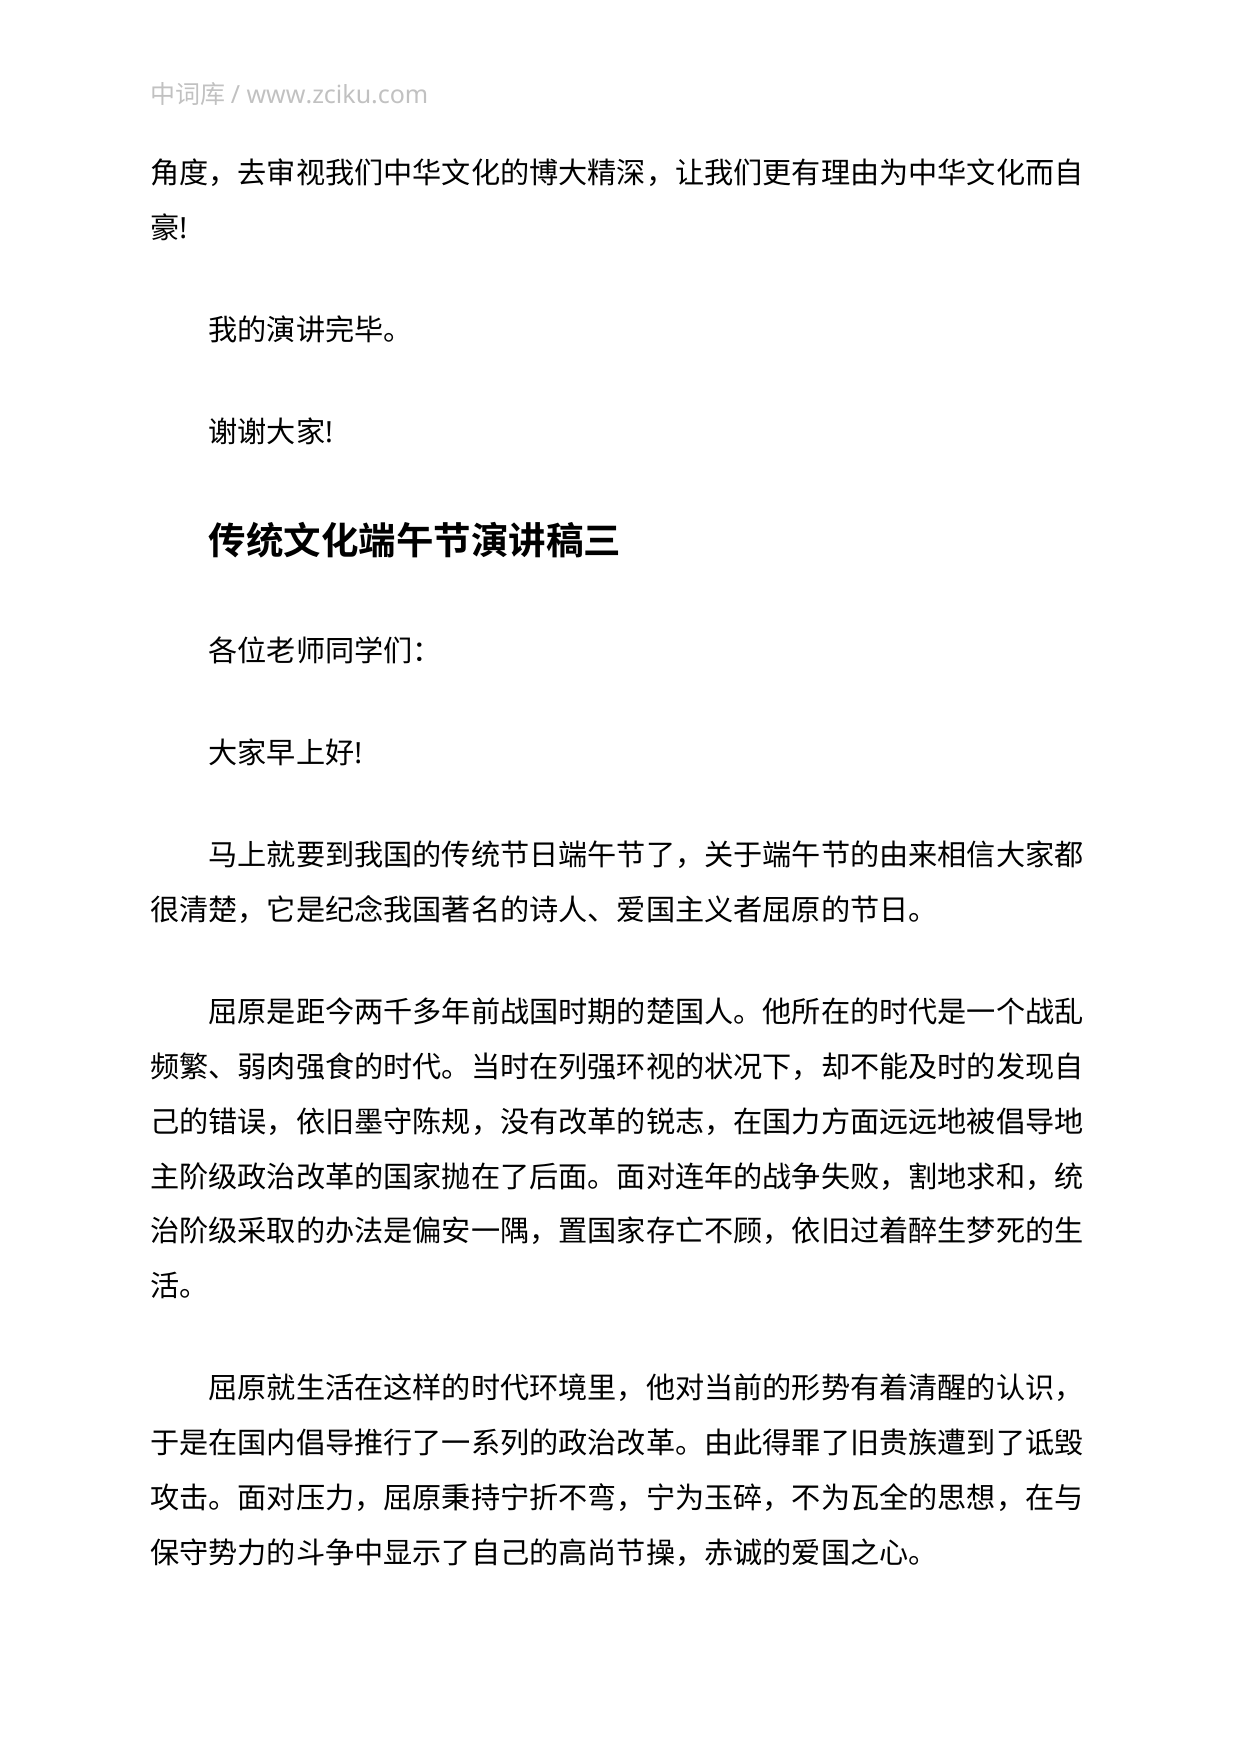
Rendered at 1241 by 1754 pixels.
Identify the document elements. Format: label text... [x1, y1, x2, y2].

text 谢谢大家! [150, 409, 1090, 451]
text 屈原是距今两千多年前战国时期的楚国人。他所在的时代是一个战乱频繁、弱肉强食的时代。当时在列强环视的状况下，却不能及时的发现自己的错误，依旧墨守陈规，没有改革的锐志，在国力方面远远地被倡导地主阶级政治改革的国家抛在了后面。面对连年的战争失败，割地求和，统治阶级采取的办法是偏安一隅，置国家存亡不顾，依旧过着醉生梦死的生活。 [150, 988, 1090, 1305]
text 我的演讲完毕。 [150, 307, 1090, 349]
text 马上就要到我国的传统节日端午节了，关于端午节的由来相信大家都很清楚，它是纪念我国著名的诗人、爱国主义者屈原的节日。 [150, 832, 1090, 929]
text 屈原就生活在这样的时代环境里，他对当前的形势有着清醒的认识，于是在国内倡导推行了一系列的政治改革。由此得罪了旧贵族遭到了诋毁攻击。面对压力，屈原秉持宁折不弯，宁为玉碎，不为瓦全的思想，在与保守势力的斗争中显示了自己的高尚节操，赤诚的爱国之心。 [150, 1365, 1090, 1572]
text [150, 150, 1090, 247]
text 传统文化端午节演讲稿三 [150, 511, 1090, 565]
text 各位老师同学们： [150, 628, 1090, 670]
text 大家早上好! [150, 730, 1090, 772]
